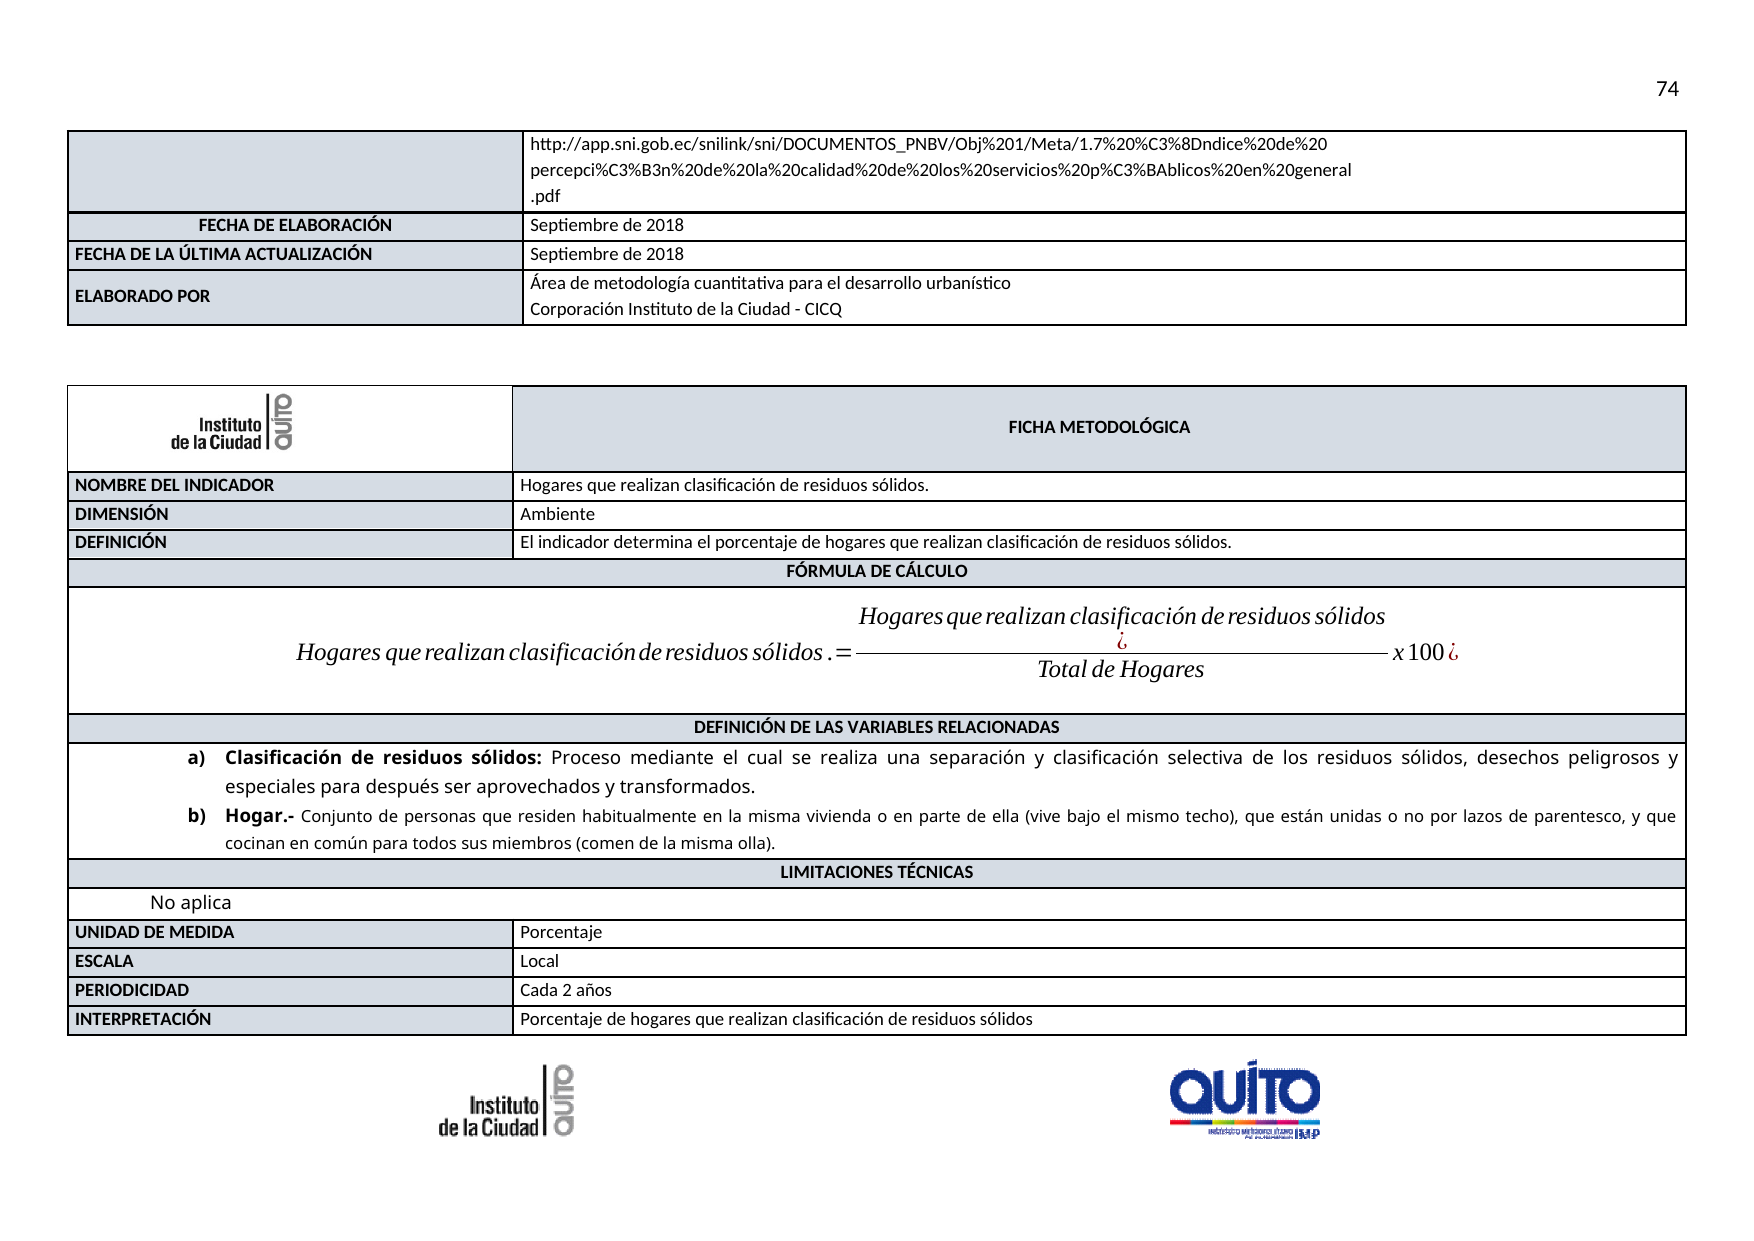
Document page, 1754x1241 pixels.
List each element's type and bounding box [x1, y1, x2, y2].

picture [1170, 1059, 1320, 1139]
picture [163, 386, 303, 457]
picture [434, 1059, 577, 1139]
